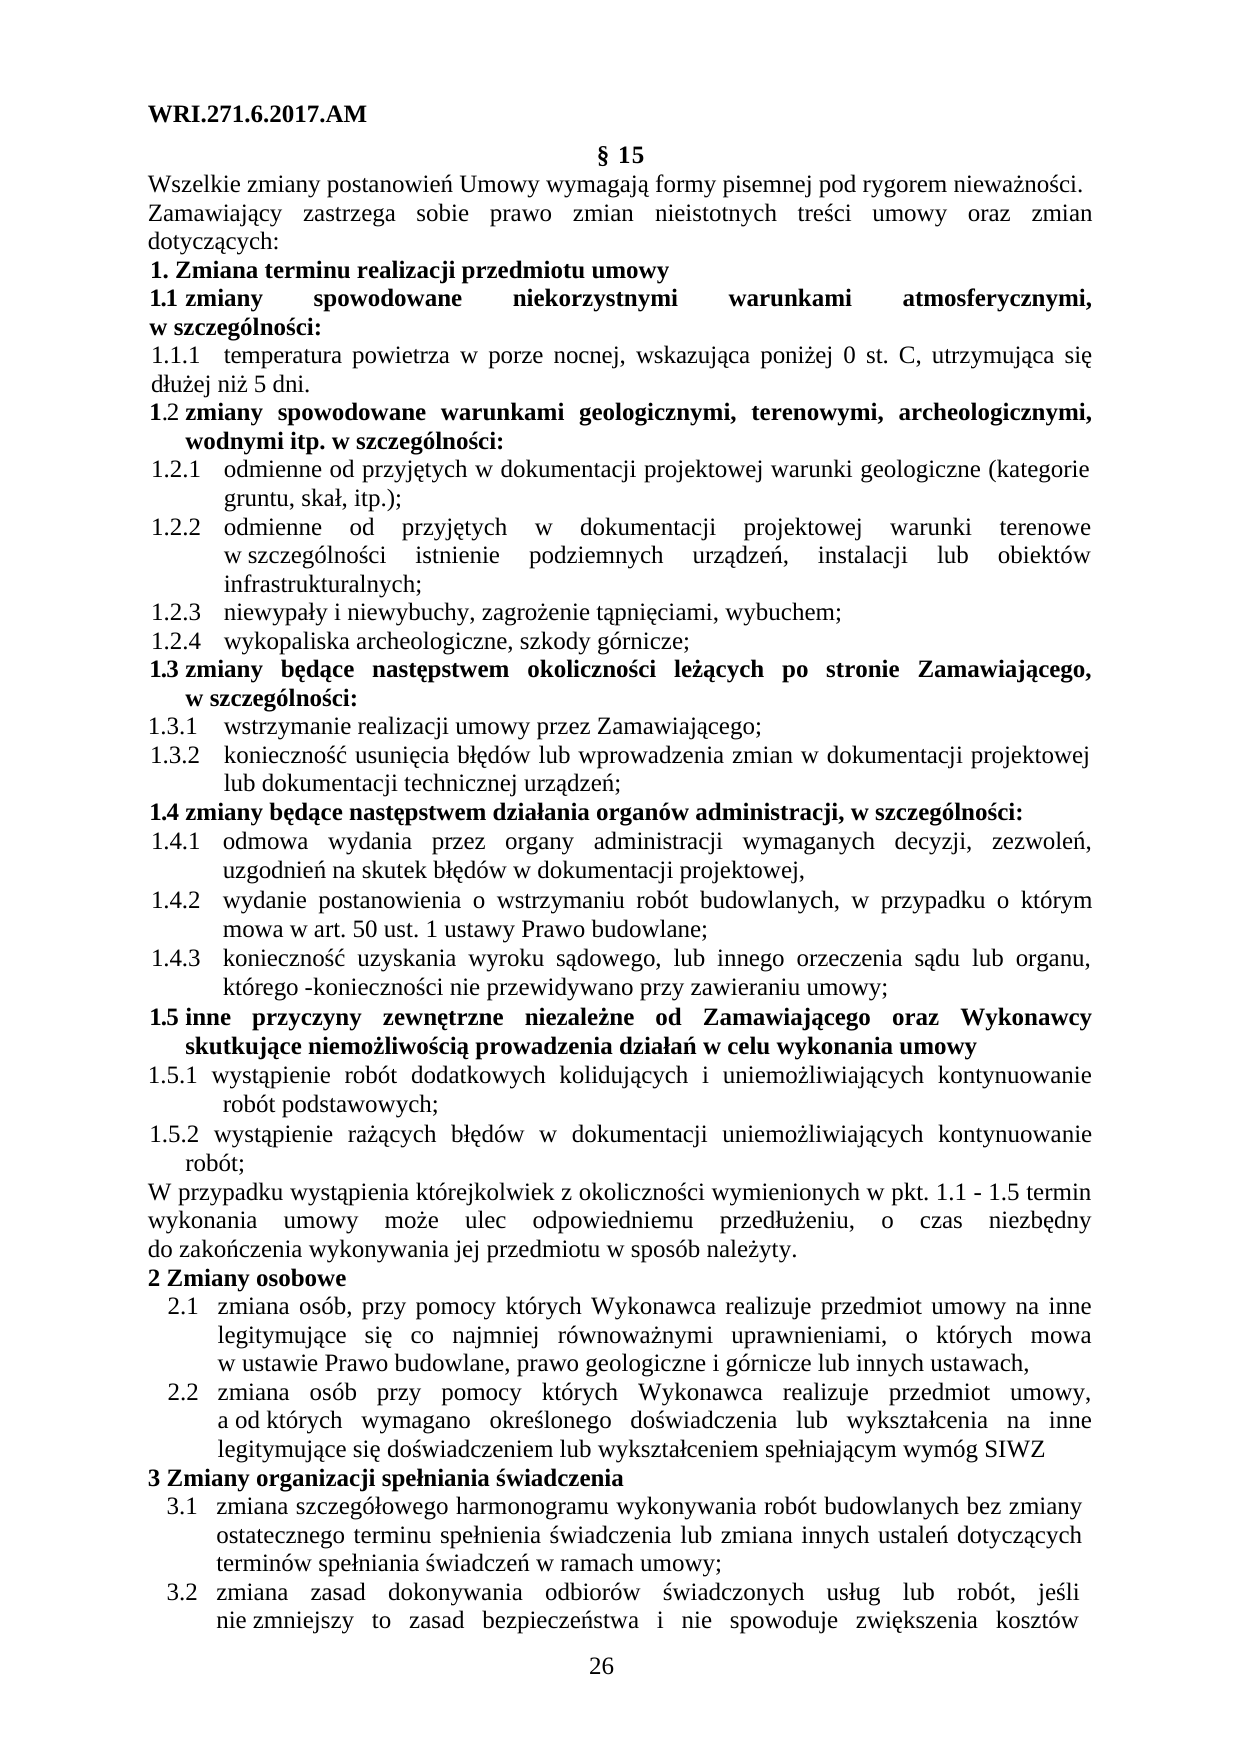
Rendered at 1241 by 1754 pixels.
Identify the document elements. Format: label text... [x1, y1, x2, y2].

list wykopaliska archeologiczne, szkody górnicze; [151, 626, 1093, 655]
text 1.3 zmiany będące następstwem okoliczności leżących po stronie Zamawiającego, w szczególności: [149, 655, 1093, 712]
text 2 Zmiany osobowe [148, 1263, 1093, 1292]
list temperatura powietrza w porze nocnej, wskazująca poniżej . C, utrzymująca się dłużej niż 5 dni. [151, 341, 1093, 398]
list wydanie postanowienia o wstrzymaniu robót budowlanych, w przypadku o którym mowa w art. 50 ust. 1 ustawy Prawo budowlane; [151, 885, 1093, 943]
text 3 Zmiany organizacji spełniania świadczenia [148, 1463, 1093, 1492]
text § 15 [148, 140, 1093, 169]
list odmienne od przyjętych w dokumentacji projektowej warunki terenowe w szczególności istnienie podziemnych urządzeń, instalacji lub obiektów infrastrukturalnych; [151, 512, 1091, 598]
list odmienne od przyjętych w dokumentacji projektowej warunki geologiczne (kategorie gruntu, skał, itp.); [151, 455, 1091, 512]
list zmiana osób, przy pomocy których Wykonawca realizuje przedmiot umowy na inne legitymujące się co najmniej równoważnymi uprawnieniami, o których mowa w ustawie Prawo budowlane, prawo geologiczne i górnicze lub innych ustawach, [167, 1292, 1092, 1377]
text 1.5.2 wystąpienie rażących błędów w dokumentacji uniemożliwiających kontynuowanie robót; [149, 1119, 1093, 1177]
text 1. Zmiana terminu realizacji przedmiotu umowy [150, 255, 1093, 284]
text 1.4 zmiany będące następstwem działania organów administracji, w szczególności: [149, 798, 1093, 826]
list wstrzymanie realizacji umowy przez Zamawiającego; [148, 712, 1093, 741]
subtitle Wszelkie zmiany postanowień Umowy wymagają formy pisemnej pod rygorem nieważności. [148, 169, 1093, 198]
text 1.1 zmiany spowodowane niekorzystnymi warunkami atmosferycznymi, w szczególności: [149, 284, 1093, 341]
list Zamawiający zastrzega sobie prawo zmian nieistotnych treści umowy oraz zmian dotyczących: [148, 198, 1093, 255]
text 1.5.1 wystąpienie robót dodatkowych kolidujących i uniemożliwiających kontynuowanie robót podstawowych; [148, 1060, 1093, 1119]
text 1.2 zmiany spowodowane warunkami geologicznymi, terenowymi, archeologicznymi, wodnymi itp. w szczególności: [149, 398, 1093, 455]
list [166, 1577, 1080, 1634]
text 1.5 inne przyczyny zewnętrzne niezależne od Zamawiającego oraz Wykonawcy skutkujące niemożliwością prowadzenia działań w celu wykonania umowy [149, 1002, 1093, 1060]
list konieczność uzyskania wyroku sądowego, lub innego orzeczenia sądu lub organu, którego -konieczności nie przewidywano przy zawieraniu umowy; [151, 943, 1091, 1002]
list konieczność usunięcia błędów lub wprowadzenia zmian w dokumentacji projektowej lub dokumentacji technicznej urządzeń; [150, 741, 1091, 798]
list odmowa wydania przez organy administracji wymaganych decyzji, zezwoleń, uzgodnień na skutek błędów w dokumentacji projektowej, [151, 826, 1092, 885]
list niewypały i niewybuchy, zagrożenie tąpnięciami, wybuchem; [151, 598, 1093, 626]
list zmiana osób przy pomocy których Wykonawca realizuje przedmiot umowy, a od których wymagano określonego doświadczenia lub wykształcenia na inne legitymujące się doświadczeniem lub wykształceniem spełniającym wymóg SIWZ [167, 1377, 1092, 1463]
list zmiana szczegółowego harmonogramu wykonywania robót budowlanych bez zmiany ostatecznego terminu spełnienia świadczenia lub zmiana innych ustaleń dotyczących terminów spełniania świadczeń w ramach umowy; [166, 1492, 1083, 1577]
text W przypadku wystąpienia którejkolwiek z okoliczności wymienionych w pkt. 1.1 - 1.5 termin wykonania umowy może ulec odpowiedniemu przedłużeniu, o czas niezbędny do zakończenia wykonywania jej przedmiotu w sposób należyty. [148, 1177, 1092, 1263]
